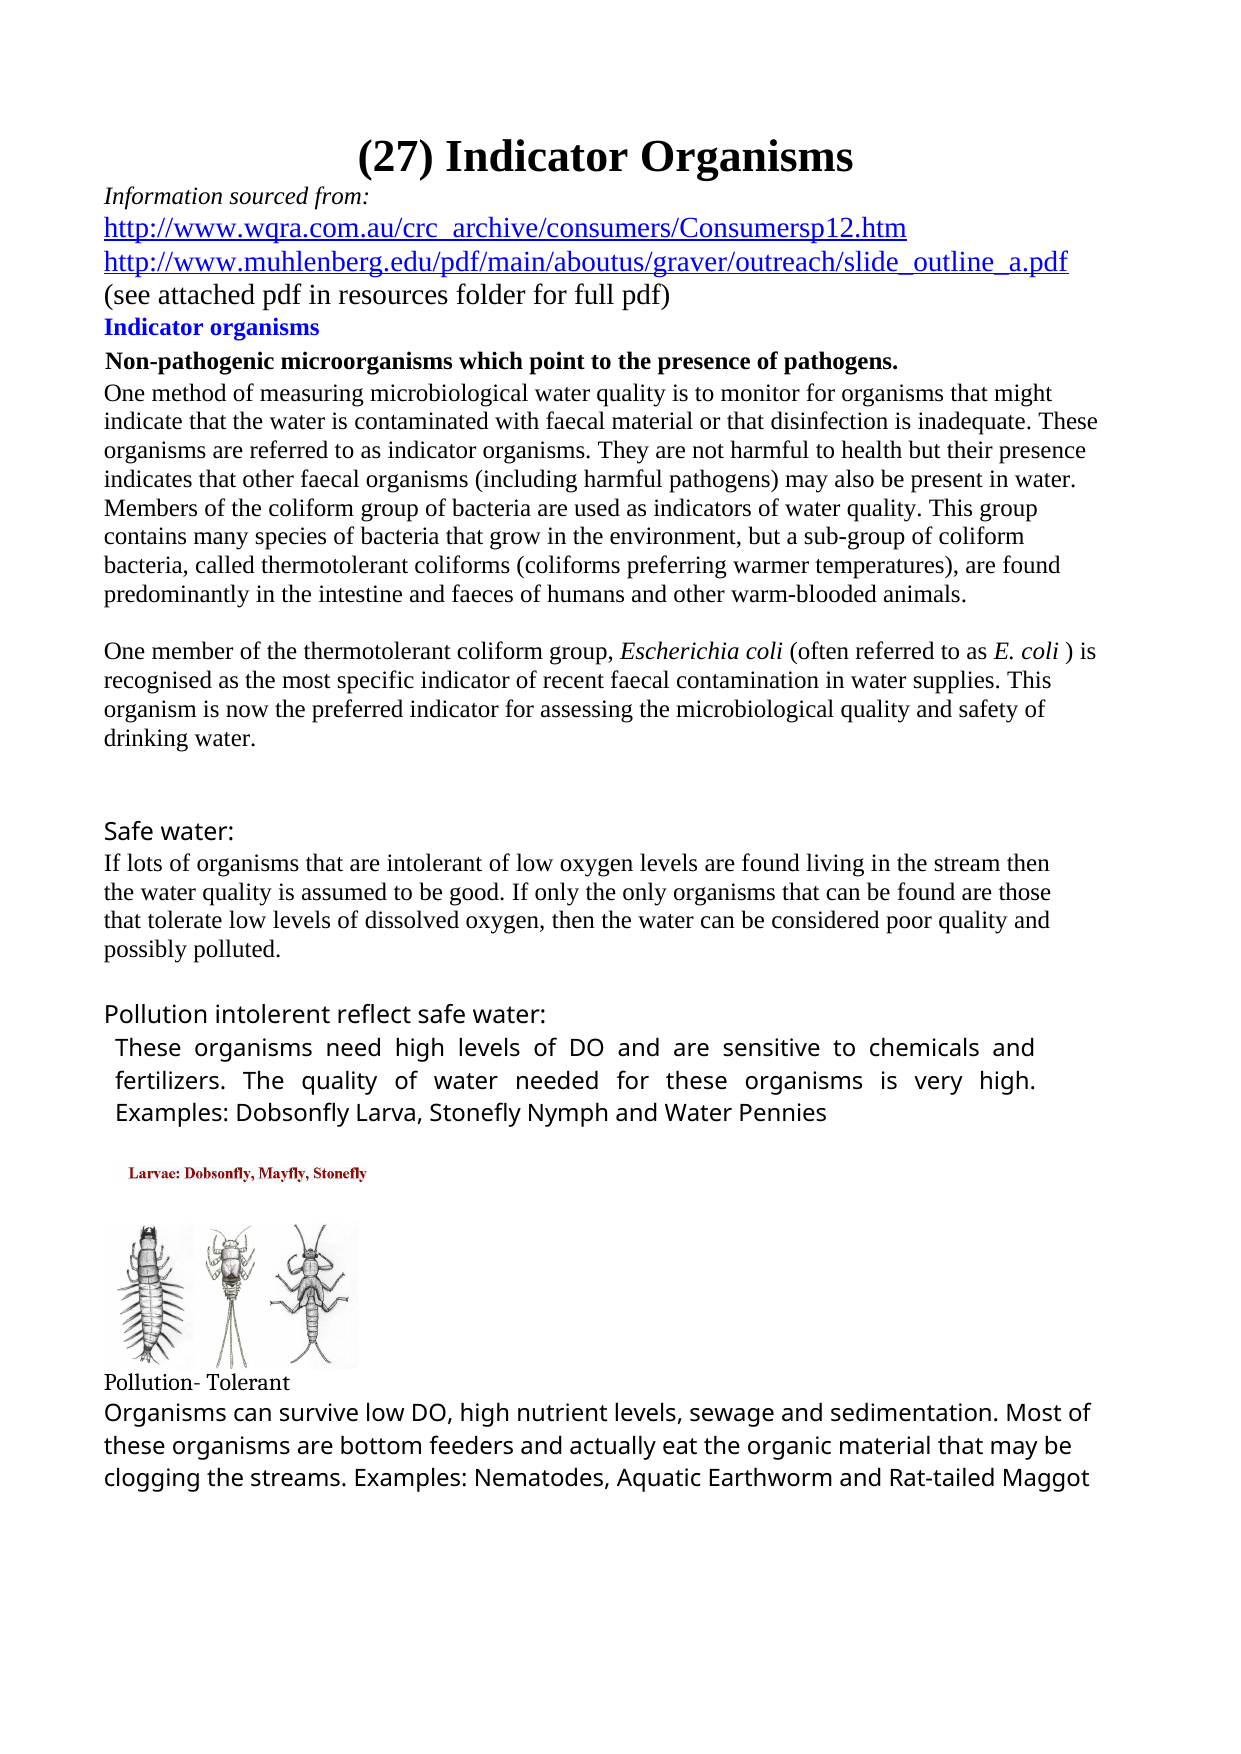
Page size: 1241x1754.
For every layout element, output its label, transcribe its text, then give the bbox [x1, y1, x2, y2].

table_cell [102, 343, 1106, 378]
text (27) Indicator Organisms [103, 129, 1107, 181]
table_header If lots of organisms that are intolerant of low oxygen levels are found living in the stream then the water quality is assumed to be good. If only the only organisms that can be found are those that tolerate low levels of dissolved oxygen, then the water can be considered poor quality and possibly polluted. Pollution intolerent reflect safe water: [92, 848, 1063, 1189]
text One member of the thermotolerant coliform group, Escherichia coli (often referred to as E. coli ) is recognised as the most specific indicator of recent faecal contamination in water supplies. This organism is now the preferred indicator for assessing the microbiological quality and safety of drinking water. [103, 636, 1107, 751]
text http://www.muhlenberg.edu/pdf/main/aboutus/graver/outreach/slide_outline_a.pdf (see attached pdf in resources folder for full pdf) [103, 244, 1107, 311]
text Members of the coliform group of bacteria are used as indicators of water quality. This group contains many species of bacteria that grow in the environment, but a sub-group of coliform bacteria, called thermotolerant coliforms (coliforms preferring warmer temperatures), are found predominantly in the intestine and faeces of humans and other warm-blooded animals. [103, 493, 1107, 608]
text One method of measuring microbiological water quality is to monitor for organisms that might indicate that the water is contaminated with faecal material or that disinfection is inadequate. These organisms are referred to as indicator organisms. They are not harmful to health but their presence indicates that other faecal organisms (including harmful pathogens) may also be present in water. [103, 378, 1107, 493]
subtitle Pollution- Tolerant [103, 1368, 1107, 1396]
text Safe water: [103, 814, 1107, 848]
text Organisms can survive low DO, high nutrient levels, sewage and sedimentation. Most of these organisms are bottom feeders and actually eat the organic material that may be clogging the streams. Examples: Nematodes, Aquatic Earthworm and Rat-tailed Maggot [103, 1396, 1107, 1494]
table_header Indicator organisms [102, 311, 1106, 343]
text Information sourced from: [103, 181, 1107, 210]
text http://www.wqra.com.au/crc_archive/consumers/Consumersp12.htm [103, 210, 1107, 244]
